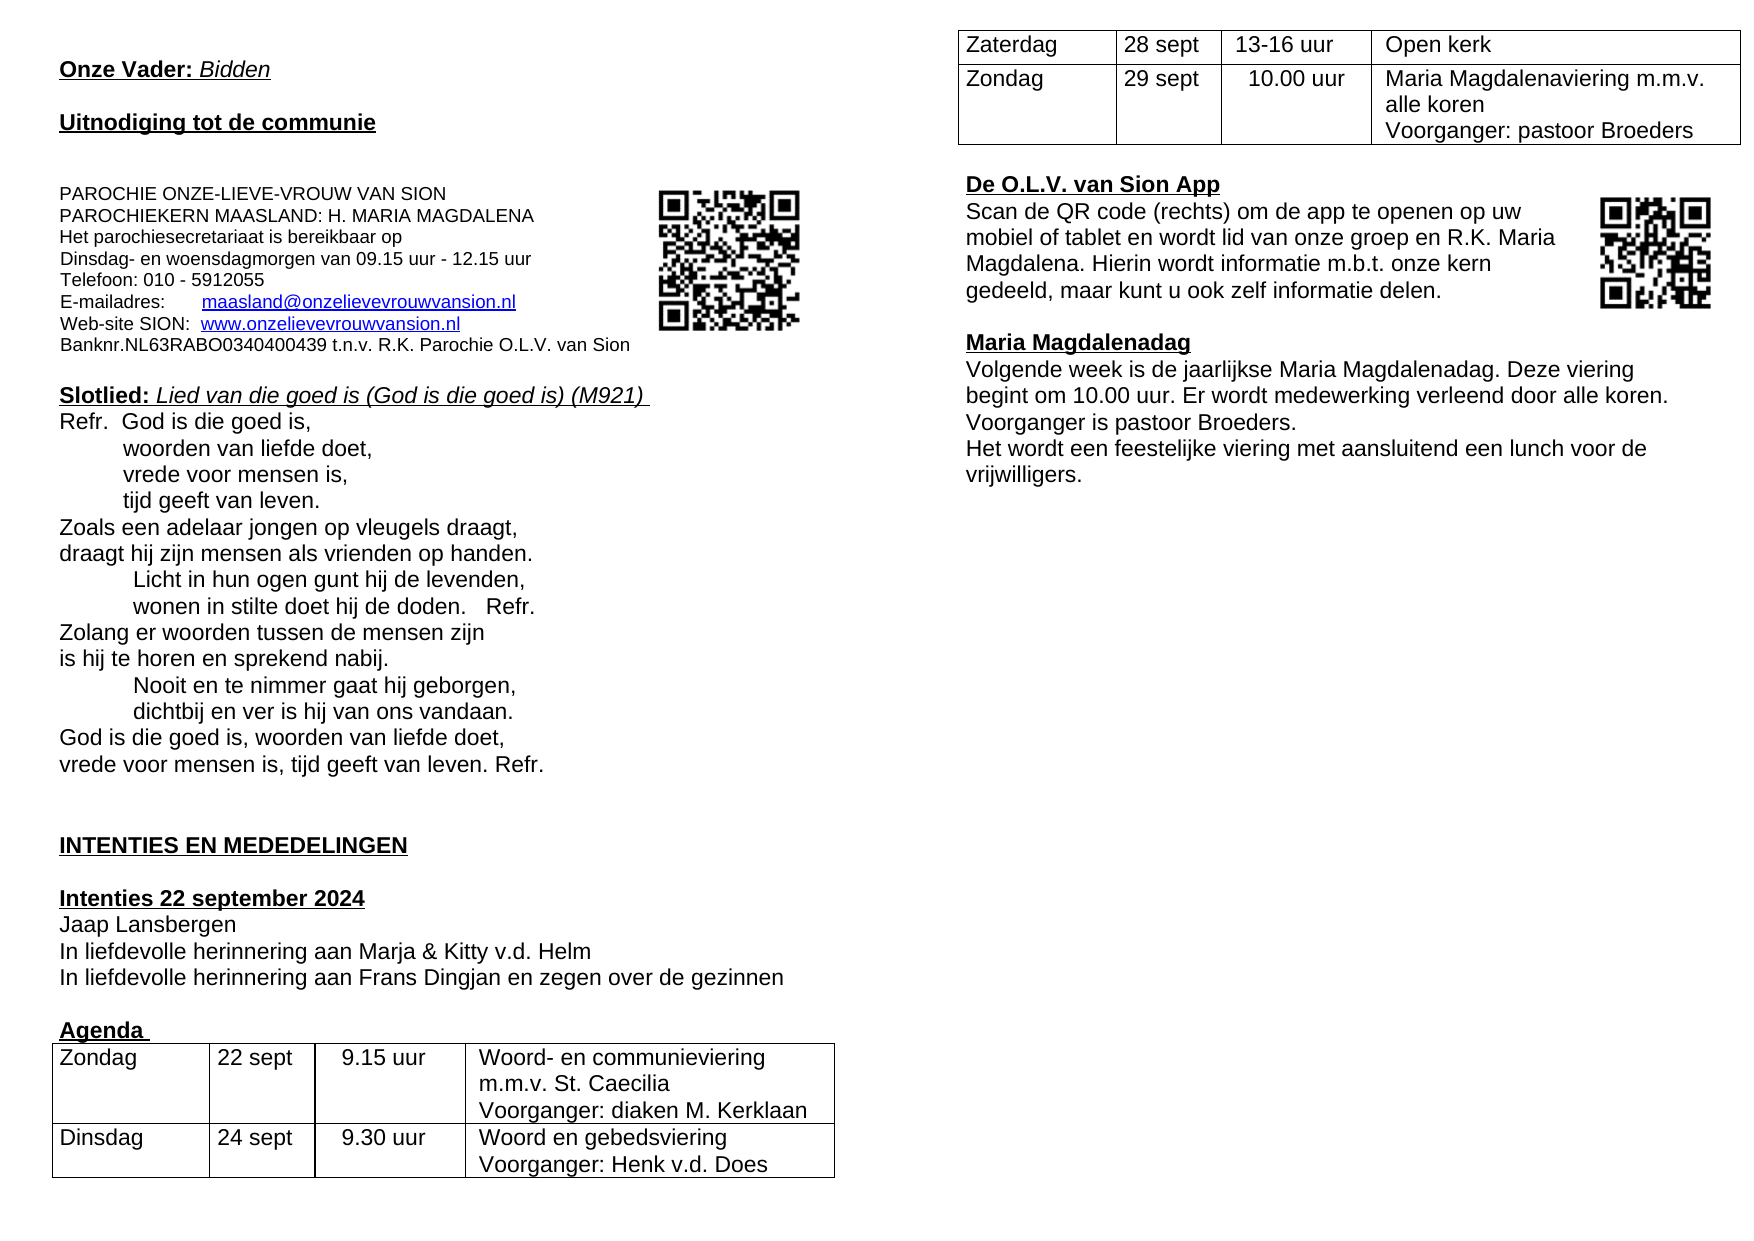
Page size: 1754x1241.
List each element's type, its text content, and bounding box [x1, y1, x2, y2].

table_header 22 sept [210, 1044, 314, 1123]
text God is die goed is, woorden van liefde doet, [59, 724, 812, 751]
table_cell 10.00 uur [1222, 65, 1371, 144]
text wonen in stilte doet hij de doden. Refr. [59, 593, 812, 619]
text PAROCHIEKERN MAASLAND: H. MARIA MAGDALENA [59, 204, 651, 226]
table_cell 28 sept [1117, 31, 1221, 64]
text In liefdevolle herinnering aan Marja & Kitty v.d. Helm [59, 938, 812, 964]
text Volgende week is de jaarlijkse Maria Magdalenadag. Deze viering begint om 10.00 uur. Er wordt medewerking verleend door alle koren. [966, 356, 1695, 408]
text vrede voor mensen is, tijd geeft van leven. Refr. [59, 751, 812, 777]
picture [651, 182, 823, 343]
text dichtbij en ver is hij van ons vandaan. [59, 698, 812, 724]
text Web-site SION: www.onzelievevrouwvansion.nl [44, 312, 651, 334]
text Zoals een adelaar jongen op vleugels draagt, [59, 513, 812, 540]
text Voorganger is pastoor Broeders. [966, 408, 1695, 435]
table_cell 24 sept [210, 1124, 314, 1177]
text is hij te horen en sprekend nabij. [59, 645, 812, 672]
table_cell Dinsdag [53, 1124, 209, 1177]
text Telefoon: 010 - 5912055 [44, 269, 651, 291]
text E-mailadres: maasland@onzelievevrouwvansion.nl [44, 291, 651, 312]
table_cell 29 sept [1117, 65, 1221, 144]
text Het parochiesecretariaat is bereikbaar op [59, 226, 651, 248]
text Jaap Lansbergen [59, 911, 812, 938]
text Maria Magdalenadag [966, 329, 1695, 356]
table_cell 13-16 uur [1222, 31, 1371, 64]
text woorden van liefde doet, [59, 434, 812, 461]
text Refr. God is die goed is, [59, 408, 812, 434]
table_cell Open kerk [1372, 31, 1740, 64]
text INTENTIES EN MEDEDELINGEN [59, 832, 812, 858]
table_cell Maria Magdalenaviering m.m.v. alle koren Voorganger: pastoor Broeders [1372, 65, 1740, 144]
text tijd geeft van leven. [59, 487, 812, 513]
text Banknr.NL63RABO0340400439 t.n.v. R.K. Parochie O.L.V. van Sion [44, 334, 788, 355]
text Het wordt een feestelijke viering met aansluitend een lunch voor de vrijwilligers. [966, 435, 1695, 487]
text Nooit en te nimmer gaat hij geborgen, [59, 672, 812, 698]
text De O.L.V. van Sion App [966, 171, 1719, 198]
text Agenda [59, 1017, 812, 1043]
table_cell 9.30 uur [316, 1124, 465, 1177]
table_cell Zaterdag [959, 31, 1116, 64]
text Uitnodiging tot de communie [59, 109, 812, 135]
text Zolang er woorden tussen de mensen zijn [59, 619, 812, 645]
table_cell Woord en gebedsviering Voorganger: Henk v.d. Does [466, 1124, 834, 1177]
table_header Zondag [53, 1044, 209, 1123]
table_header 9.15 uur [316, 1044, 465, 1123]
text draagt hij zijn mensen als vrienden op handen. [59, 540, 812, 566]
table_cell Zondag [959, 65, 1116, 144]
text PAROCHIE ONZE-LIEVE-VROUW VAN SION [59, 183, 651, 204]
picture [1596, 193, 1712, 309]
text Licht in hun ogen gunt hij de levenden, [59, 566, 812, 593]
text In liefdevolle herinnering aan Frans Dingjan en zegen over de gezinnen [59, 964, 812, 990]
text Slotlied: Lied van die goed is (God is die goed is) (M921) [59, 382, 812, 408]
text Scan de QR code (rechts) om de app te openen op uw mobiel of tablet en wordt lid van onze groep en R.K. Maria Magdalena. Hierin wordt informatie m.b.t. onze kern gedeeld, maar kunt u ook zelf informatie delen. [966, 198, 1596, 303]
text Intenties 22 september 2024 [59, 885, 812, 911]
text vrede voor mensen is, [59, 461, 812, 487]
table_header Woord- en communieviering m.m.v. St. Caecilia Voorganger: diaken M. Kerklaan [466, 1044, 834, 1123]
text Dinsdag- en woensdagmorgen van 09.15 uur - 12.15 uur [44, 248, 651, 269]
text Onze Vader: Bidden [59, 56, 812, 82]
